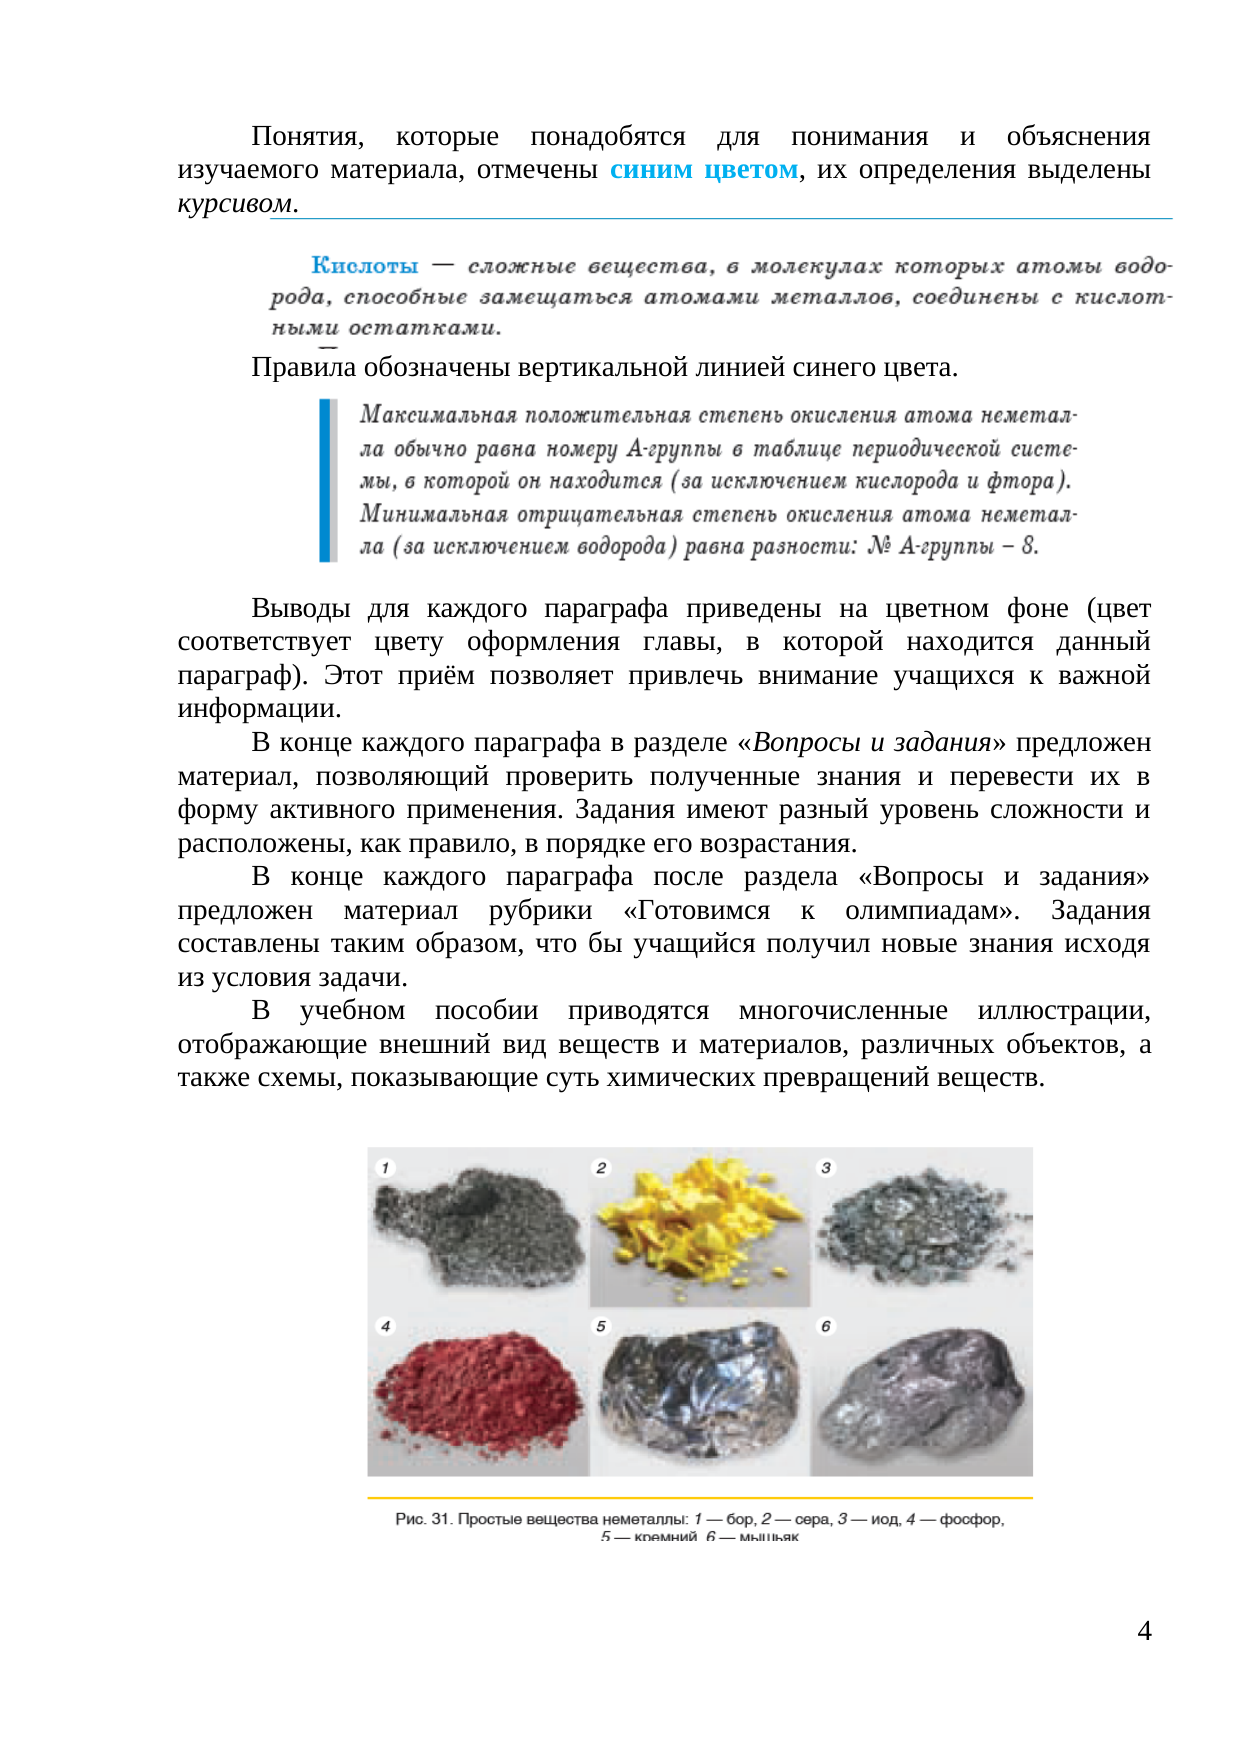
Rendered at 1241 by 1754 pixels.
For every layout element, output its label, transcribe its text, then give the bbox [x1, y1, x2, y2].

text В учебном пособии приводятся многочисленные иллюстрации, отображающие внешний вид веществ и материалов, различных объектов, а также схемы, показывающие суть химических превращений веществ. [177, 992, 1152, 1093]
text В конце каждого параграфа после раздела «Вопросы и задания» предложен материал рубрики «Готовимся к олимпиадам». Задания составлены таким образом, что бы учащийся получил новые знания исходя из условия задачи. [177, 858, 1152, 992]
text Понятия, которые понадобятся для понимания и объяснения изучаемого материала, отмечены синим цветом, их определения выделены курсивом. [177, 118, 1152, 219]
picture [251, 218, 1222, 349]
text В конце каждого параграфа в разделе «Вопросы и задания» предложен материал, позволяющий проверить полученные знания и перевести их в форму активного применения. Задания имеют разный уровень сложности и расположены, как правило, в порядке его возрастания. [177, 724, 1152, 858]
text Правила обозначены вертикальной линией синего цвета. [177, 349, 1152, 382]
picture [251, 382, 1126, 591]
picture [365, 1126, 1038, 1541]
text Выводы для каждого параграфа приведены на цветном фоне (цвет соответствует цвету оформления главы, в которой находится данный параграф). Этот приём позволяет привлечь внимание учащихся к важной информации. [177, 590, 1152, 724]
